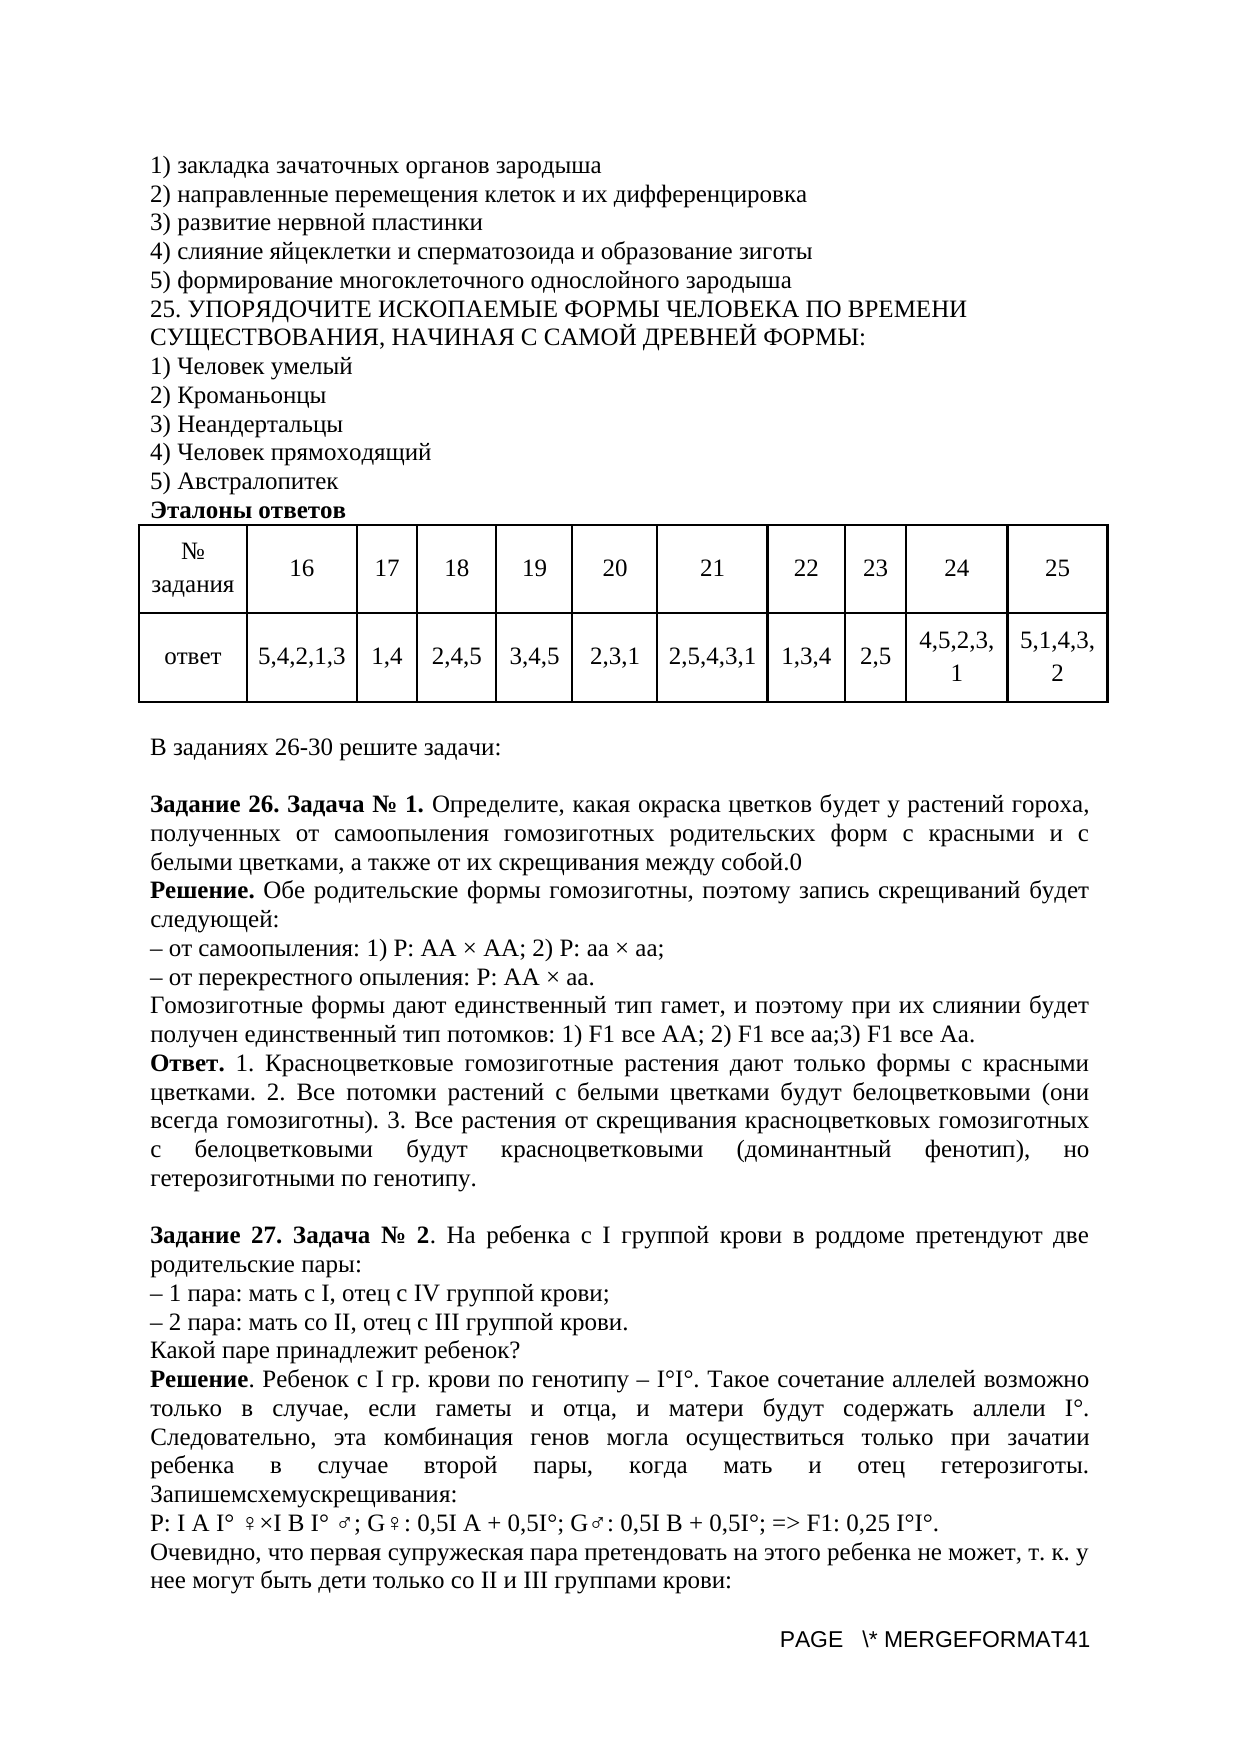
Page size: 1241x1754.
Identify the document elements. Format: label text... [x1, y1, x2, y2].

table_cell 5,4,2,1,3 [248, 614, 356, 701]
table_cell 2,4,5 [418, 614, 495, 701]
text Задание 26. Задача № 1. Определите, какая окраска цветков будет у растений гороха, полученных от самоопыления гомозиготных родительских форм с красными и с белыми цветками, а также от их скрещивания между собой.0 [150, 789, 1090, 875]
text В заданиях 26-30 решите задачи: [150, 732, 1090, 760]
text Ответ. 1. Красноцветковые гомозиготные растения дают только формы с красными цветками. 2. Все потомки растений с белыми цветками будут белоцветковыми (они всегда гомозиготны). 3. Все растения от скрещивания красноцветковых гомозиготных с белоцветковыми будут красноцветковыми (доминантный фенотип), но гетерозиготными по генотипу. [150, 1048, 1090, 1192]
text 2) направленные перемещения клеток и их дифференцировка [150, 179, 1090, 207]
text – 1 пара: мать с I, отец с IV группой крови; [150, 1278, 1090, 1307]
text Гомозиготные формы дают единственный тип гамет, и поэтому при их слиянии будет получен единственный тип потомков: 1) F1 все AA; 2) F1 все аа;3) F1 все Aa. [150, 990, 1090, 1048]
text 5) Австралопитек [150, 466, 1090, 495]
text Задание 27. Задача № 2. На ребенка с I группой крови в роддоме претендуют две родительские пары: [150, 1220, 1090, 1278]
text 3) развитие нервной пластинки [150, 207, 1090, 236]
text 1) Человек умелый [150, 351, 1090, 380]
table_cell ответ [140, 614, 246, 701]
text Р: I A I° ♀×I B I° ♂; G♀: 0,5I A + 0,5I°; G♂: 0,5I B + 0,5I°; => F1: 0,25 I°I°. [150, 1508, 1090, 1537]
table_header 19 [497, 526, 571, 612]
table_header № задания [140, 526, 246, 612]
text 2) Кроманьонцы [150, 380, 1090, 409]
text 4) Человек прямоходящий [150, 437, 1090, 466]
text 25. УПОРЯДОЧИТЕ ИСКОПАЕМЫЕ ФОРМЫ ЧЕЛОВЕКА ПО ВРЕМЕНИ СУЩЕСТВОВАНИЯ, НАЧИНАЯ С САМОЙ ДРЕВНЕЙ ФОРМЫ: [150, 294, 1090, 351]
text 5) формирование многоклеточного однослойного зародыша [150, 265, 1090, 294]
table_header 24 [907, 526, 1006, 612]
table_header 23 [846, 526, 905, 612]
text 4) слияние яйцеклетки и сперматозоида и образование зиготы [150, 236, 1090, 265]
table_cell 1,3,4 [769, 614, 844, 701]
text Решение. Обе родительские формы гомозиготны, поэтому запись скрещиваний будет следующей: [150, 875, 1090, 933]
text – от перекрестного опыления: Р: АА × аа. [150, 962, 1090, 990]
table_cell 1,4 [358, 614, 416, 701]
text Решение. Ребенок с I гр. крови по генотипу – I°I°. Такое сочетание аллелей возможно только в случае, если гаметы и отца, и матери будут содержать аллели I°. Следовательно, эта комбинация генов могла осуществиться только при зачатии ребенка в случае второй пары, когда мать и отец гетерозиготы. Запишемсхемускрещивания: [150, 1364, 1090, 1508]
table_cell 2,5 [846, 614, 905, 701]
text 1) закладка зачаточных органов зародыша [150, 150, 1090, 179]
text – от самоопыления: 1) Р: АА × АА; 2) P: аа × аа; [150, 933, 1090, 962]
table_header 20 [573, 526, 656, 612]
text Какой паре принадлежит ребенок? [150, 1335, 1090, 1364]
table_header 17 [358, 526, 416, 612]
table_cell 5,1,4,3,2 [1009, 614, 1106, 701]
table_header 16 [248, 526, 356, 612]
table_cell 3,4,5 [497, 614, 571, 701]
text Очевидно, что первая супружеская пара претендовать на этого ребенка не может, т. к. у нее могут быть дети только со II и III группами крови: [150, 1537, 1090, 1594]
text Эталоны ответов [150, 495, 1090, 524]
table_cell 2,5,4,3,1 [658, 614, 766, 701]
table_header 25 [1009, 526, 1106, 612]
table_header 21 [658, 526, 766, 612]
table_cell 4,5,2,3,1 [907, 614, 1006, 701]
text – 2 пара: мать со II, отец с III группой крови. [150, 1307, 1090, 1335]
table_header 22 [769, 526, 844, 612]
text 3) Неандертальцы [150, 409, 1090, 437]
table_cell 2,3,1 [573, 614, 656, 701]
table_header 18 [418, 526, 495, 612]
